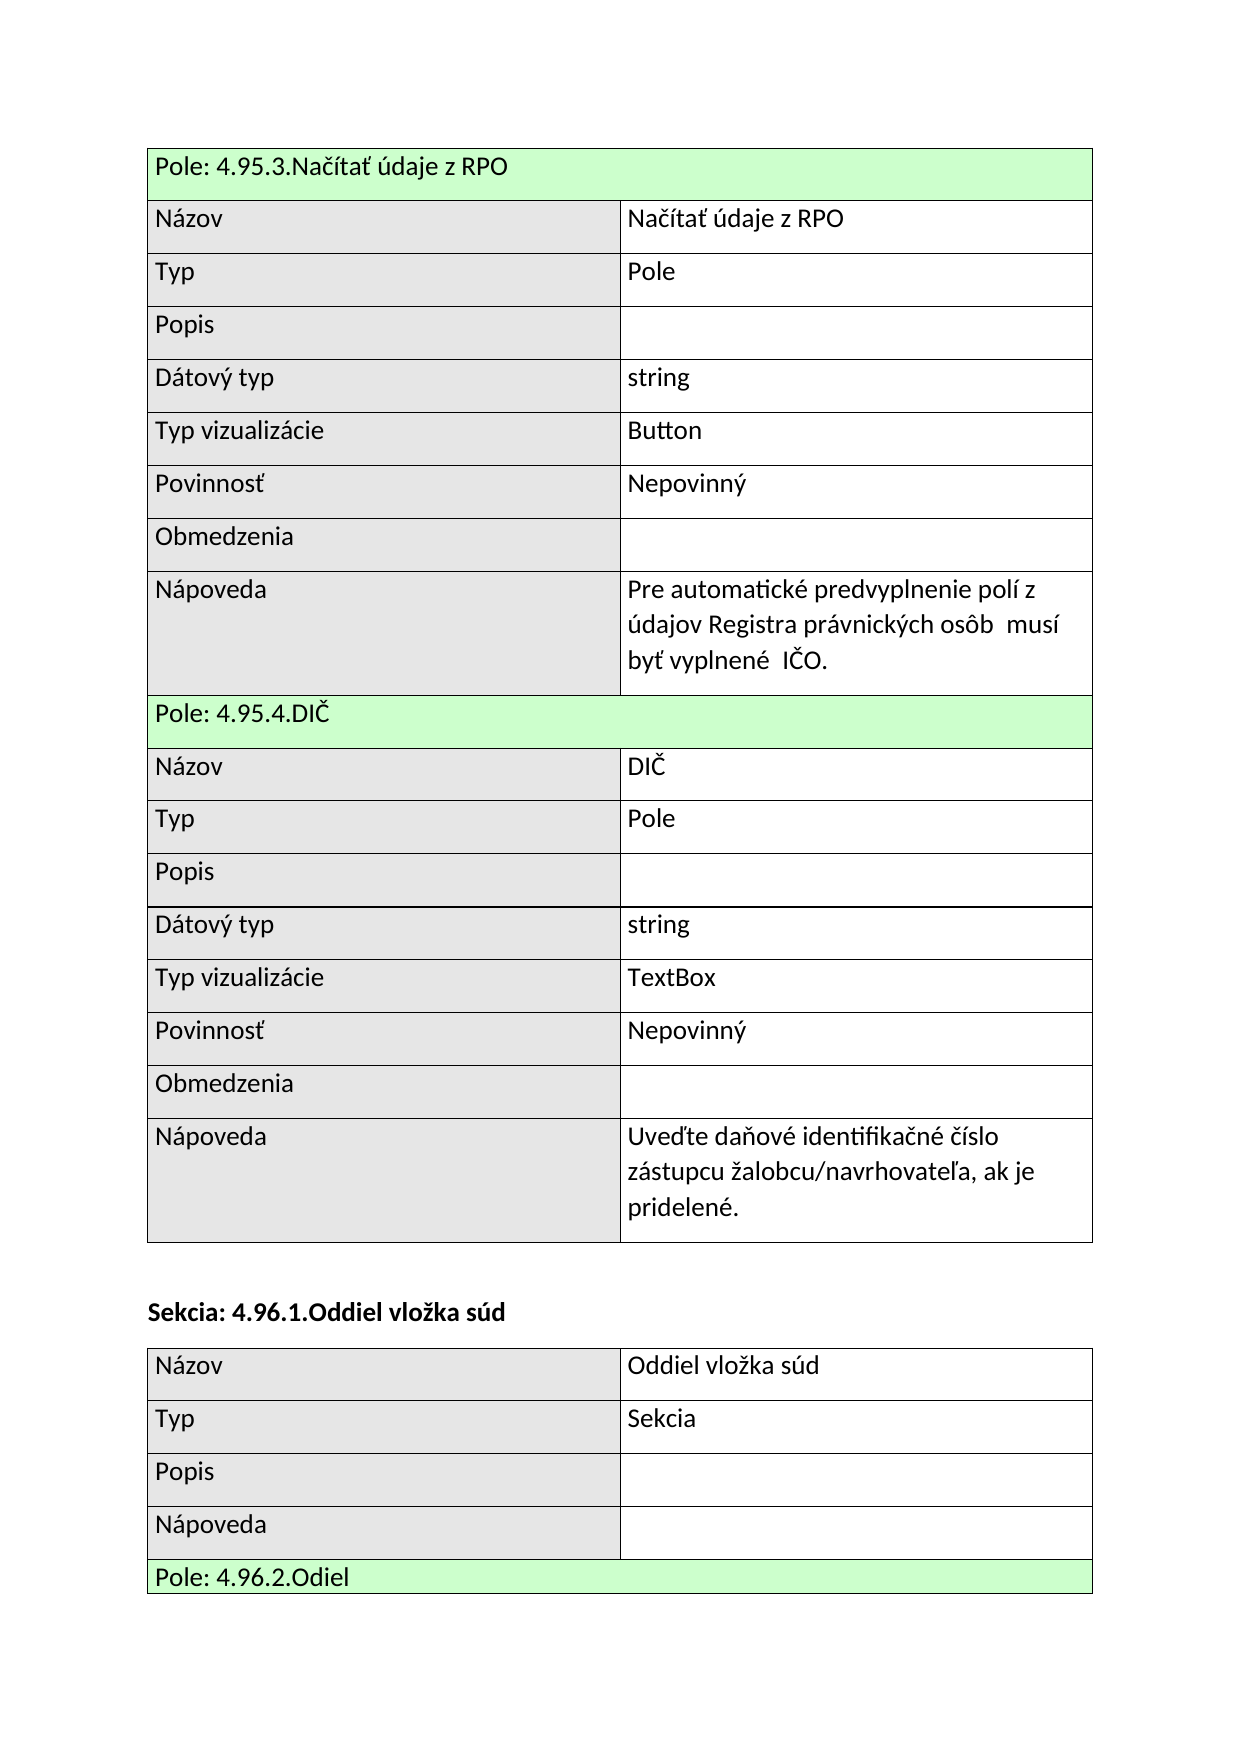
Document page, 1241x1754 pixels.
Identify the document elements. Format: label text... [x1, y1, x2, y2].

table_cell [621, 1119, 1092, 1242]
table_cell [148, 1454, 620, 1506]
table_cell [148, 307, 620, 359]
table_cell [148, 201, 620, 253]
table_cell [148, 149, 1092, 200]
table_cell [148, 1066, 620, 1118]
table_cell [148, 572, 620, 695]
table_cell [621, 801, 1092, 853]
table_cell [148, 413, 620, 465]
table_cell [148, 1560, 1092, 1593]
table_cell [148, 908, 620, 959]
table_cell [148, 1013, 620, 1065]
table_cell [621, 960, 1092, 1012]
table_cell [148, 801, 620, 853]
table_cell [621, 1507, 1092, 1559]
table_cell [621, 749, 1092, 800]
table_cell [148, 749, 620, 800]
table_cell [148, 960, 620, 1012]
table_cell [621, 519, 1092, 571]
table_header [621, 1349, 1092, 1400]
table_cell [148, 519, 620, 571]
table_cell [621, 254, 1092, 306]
text Sekcia: 4.96.1.Oddiel vložka súd [148, 1295, 1093, 1328]
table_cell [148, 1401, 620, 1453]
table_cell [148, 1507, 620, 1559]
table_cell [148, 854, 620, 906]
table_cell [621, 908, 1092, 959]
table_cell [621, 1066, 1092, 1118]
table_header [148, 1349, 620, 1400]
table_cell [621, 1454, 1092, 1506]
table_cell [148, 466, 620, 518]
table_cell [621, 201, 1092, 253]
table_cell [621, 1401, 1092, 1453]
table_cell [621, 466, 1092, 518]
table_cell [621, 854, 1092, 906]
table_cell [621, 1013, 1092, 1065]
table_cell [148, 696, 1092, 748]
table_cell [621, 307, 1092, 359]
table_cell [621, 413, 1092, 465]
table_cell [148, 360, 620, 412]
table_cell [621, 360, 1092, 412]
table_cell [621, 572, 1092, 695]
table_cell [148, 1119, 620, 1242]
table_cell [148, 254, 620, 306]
